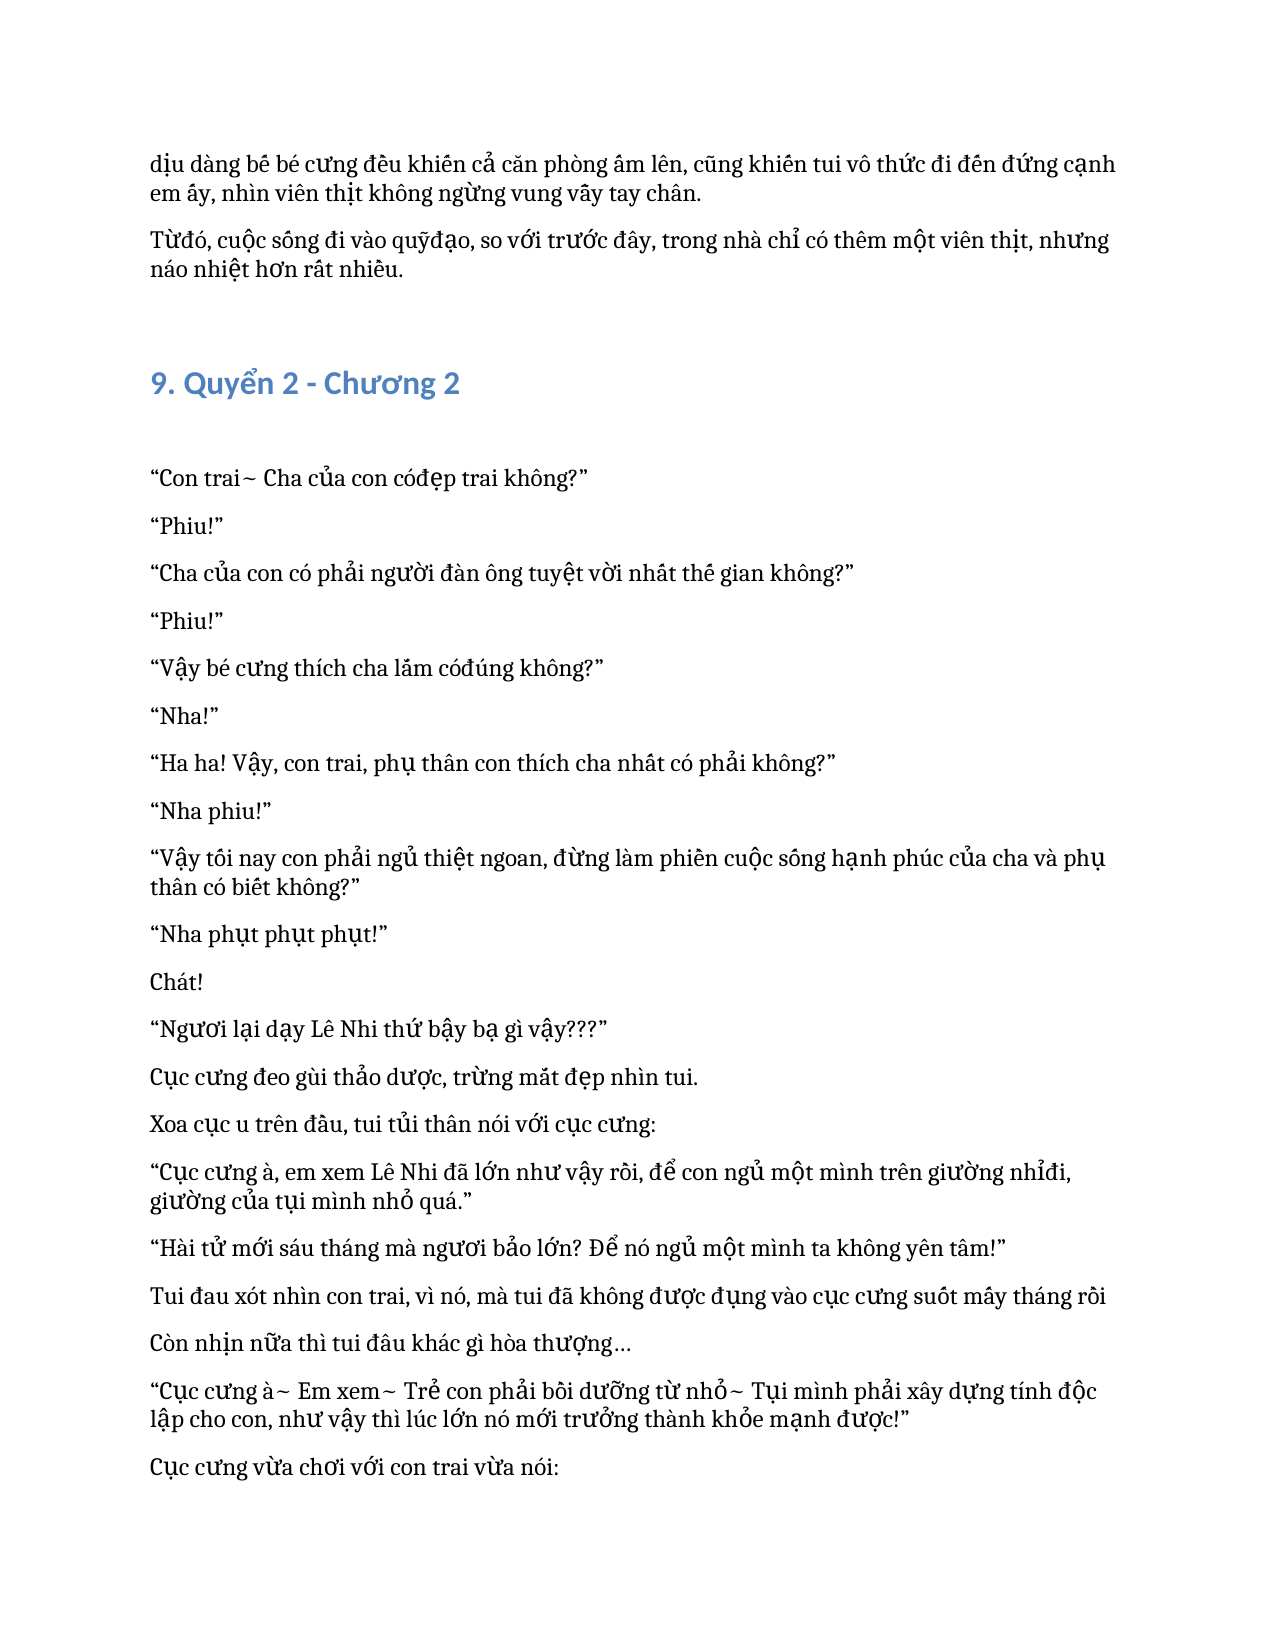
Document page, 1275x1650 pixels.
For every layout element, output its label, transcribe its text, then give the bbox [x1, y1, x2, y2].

text “Phiu!” [150, 607, 1125, 635]
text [150, 150, 1125, 207]
text “Cha của con có phải người đàn ông tuyệt vời nhất thế gian không?” [150, 559, 1125, 588]
text “Nha!” [150, 702, 1125, 730]
subtitle 9. Quyển 2 - Chương 2 [150, 362, 1125, 403]
text “Ha ha! Vậy, con trai, phụ thân con thích cha nhất có phải không?” [150, 749, 1125, 778]
text “Nha phụt phụt phụt!” [150, 920, 1125, 949]
text “Ngươi lại dạy Lê Nhi thứ bậy bạ gì vậy???” [150, 1015, 1125, 1044]
text “Nha phiu!” [150, 797, 1125, 825]
text Cục cưng đeo gùi thảo dược, trừng mắt đẹp nhìn tui. [150, 1063, 1125, 1092]
text “Cục cưng à, em xem Lê Nhi đã lớn như vậy rồi, để con ngủ một mình trên giường nhỉđi, giường của tụi mình nhỏ quá.” [150, 1158, 1125, 1215]
text Xoa cục u trên đầu, tui tủi thân nói với cục cưng: [150, 1110, 1125, 1139]
text Còn nhịn nữa thì tui đâu khác gì hòa thượng… [150, 1329, 1125, 1358]
text “Cục cưng à~ Em xem~ Trẻ con phải bồi dưỡng từ nhỏ~ Tụi mình phải xây dựng tính độc lập cho con, như vậy thì lúc lớn nó mới trưởng thành khỏe mạnh được!” [150, 1377, 1125, 1434]
text “Hài tử mới sáu tháng mà ngươi bảo lớn? Để nó ngủ một mình ta không yên tâm!” [150, 1234, 1125, 1263]
text Cục cưng vừa chơi với con trai vừa nói: [150, 1453, 1125, 1482]
text “Vậy tối nay con phải ngủ thiệt ngoan, đừng làm phiền cuộc sống hạnh phúc của cha và phụ thân có biết không?” [150, 844, 1125, 902]
text Tui đau xót nhìn con trai, vì nó, mà tui đã không được đụng vào cục cưng suốt mấy tháng rồi [150, 1282, 1125, 1310]
text “Phiu!” [150, 512, 1125, 540]
text Từđó, cuộc sống đi vào quỹđạo, so với trước đây, trong nhà chỉ có thêm một viên thịt, nhưng náo nhiệt hơn rất nhiều. [150, 226, 1125, 341]
text Chát! [150, 968, 1125, 997]
text “Vậy bé cưng thích cha lắm cóđúng không?” [150, 654, 1125, 683]
text “Con trai~ Cha của con cóđẹp trai không?” [150, 407, 1125, 493]
